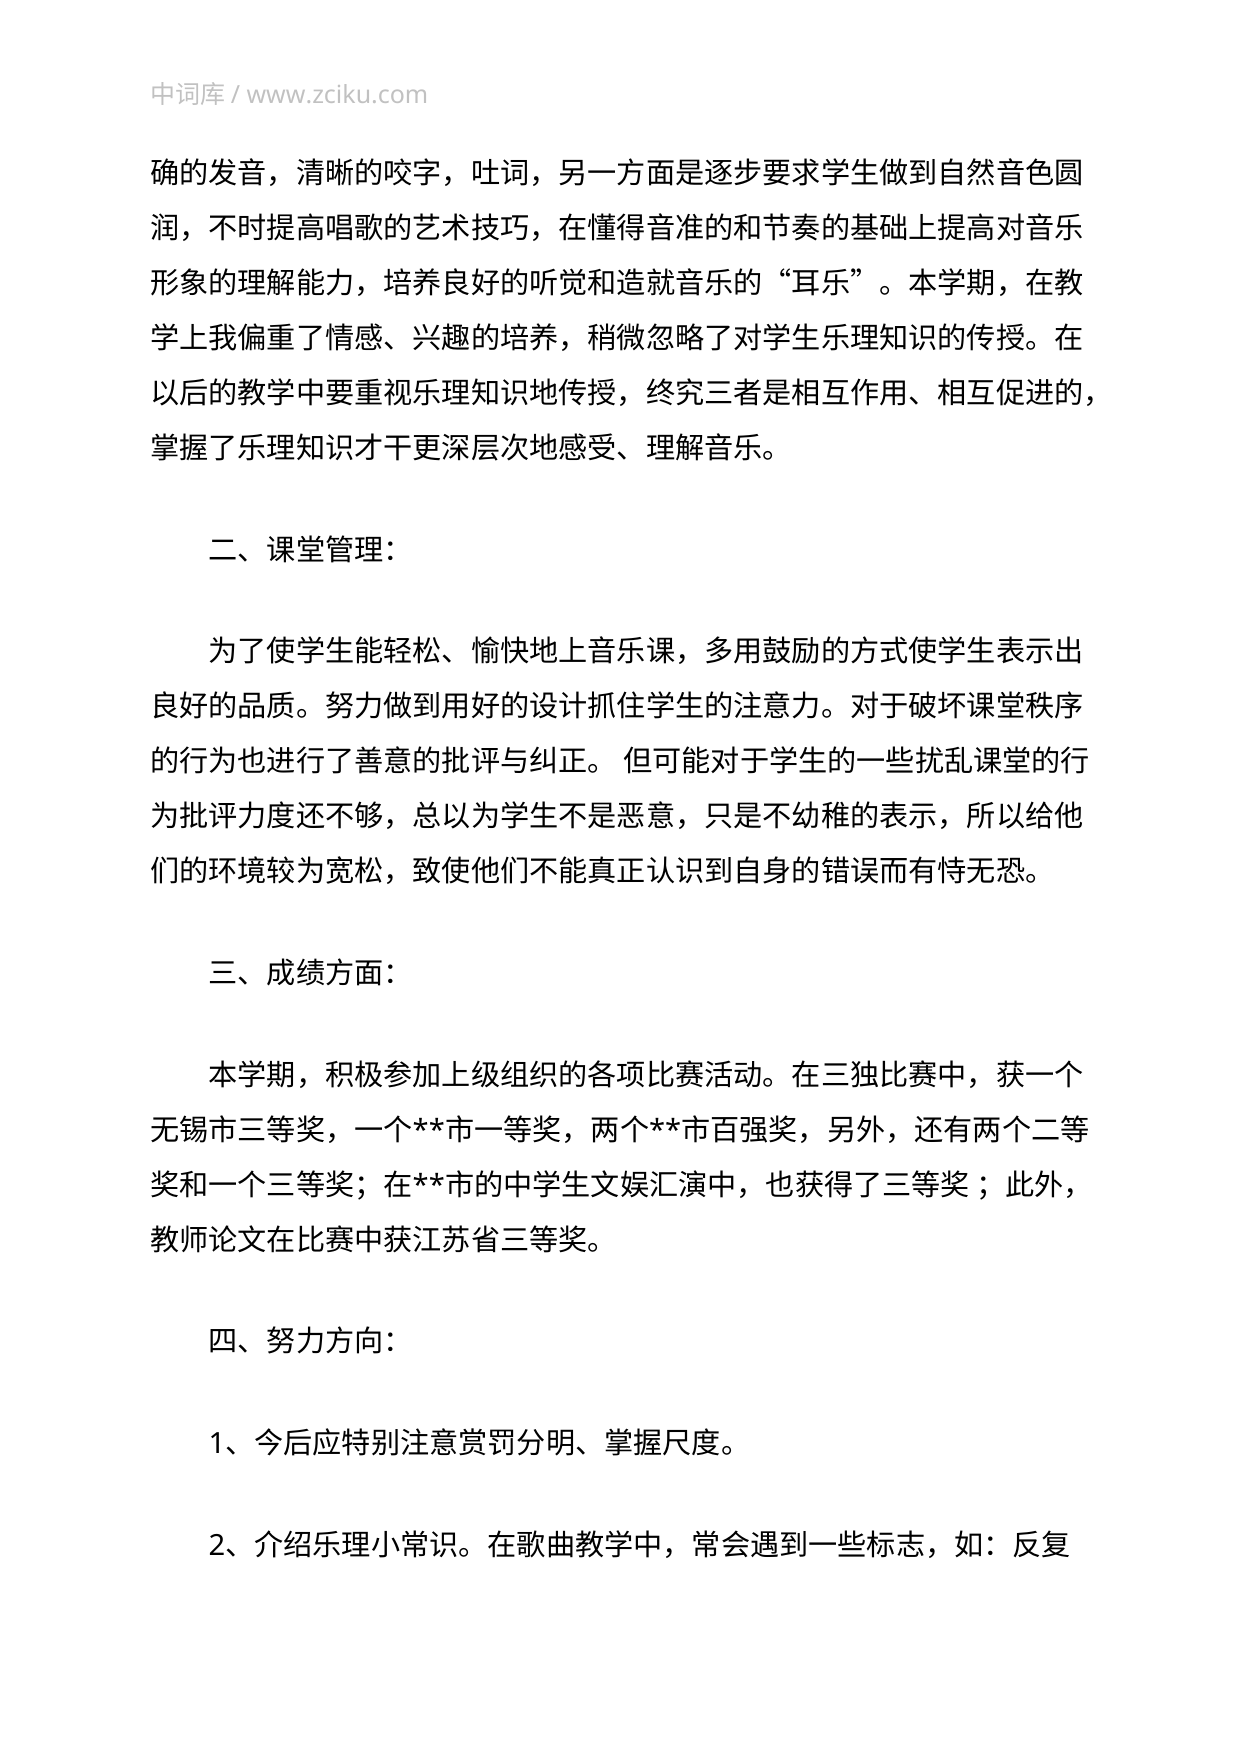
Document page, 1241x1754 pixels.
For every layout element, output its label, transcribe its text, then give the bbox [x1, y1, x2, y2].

text 本学期，积极参加上级组织的各项比赛活动。在三独比赛中，获一个无锡市三等奖，一个**市一等奖，两个**市百强奖，另外，还有两个二等奖和一个三等奖；在**市的中学生文娱汇演中，也获得了三等奖 ；此外，教师论文在比赛中获江苏省三等奖。 [150, 1051, 1090, 1258]
text 为了使学生能轻松、愉快地上音乐课，多用鼓励的方式使学生表示出良好的品质。努力做到用好的设计抓住学生的注意力。对于破坏课堂秩序的行为也进行了善意的批评与纠正。 但可能对于学生的一些扰乱课堂的行为批评力度还不够，总以为学生不是恶意，只是不幼稚的表示，所以给他们的环境较为宽松，致使他们不能真正认识到自身的错误而有恃无恐。 [150, 628, 1090, 890]
text 四、努力方向： [150, 1318, 1090, 1360]
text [150, 150, 1090, 467]
text 1、今后应特别注意赏罚分明、掌握尺度。 [150, 1419, 1090, 1462]
text 三、成绩方面： [150, 949, 1090, 992]
text 二、课堂管理： [150, 526, 1090, 568]
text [150, 1522, 1090, 1564]
